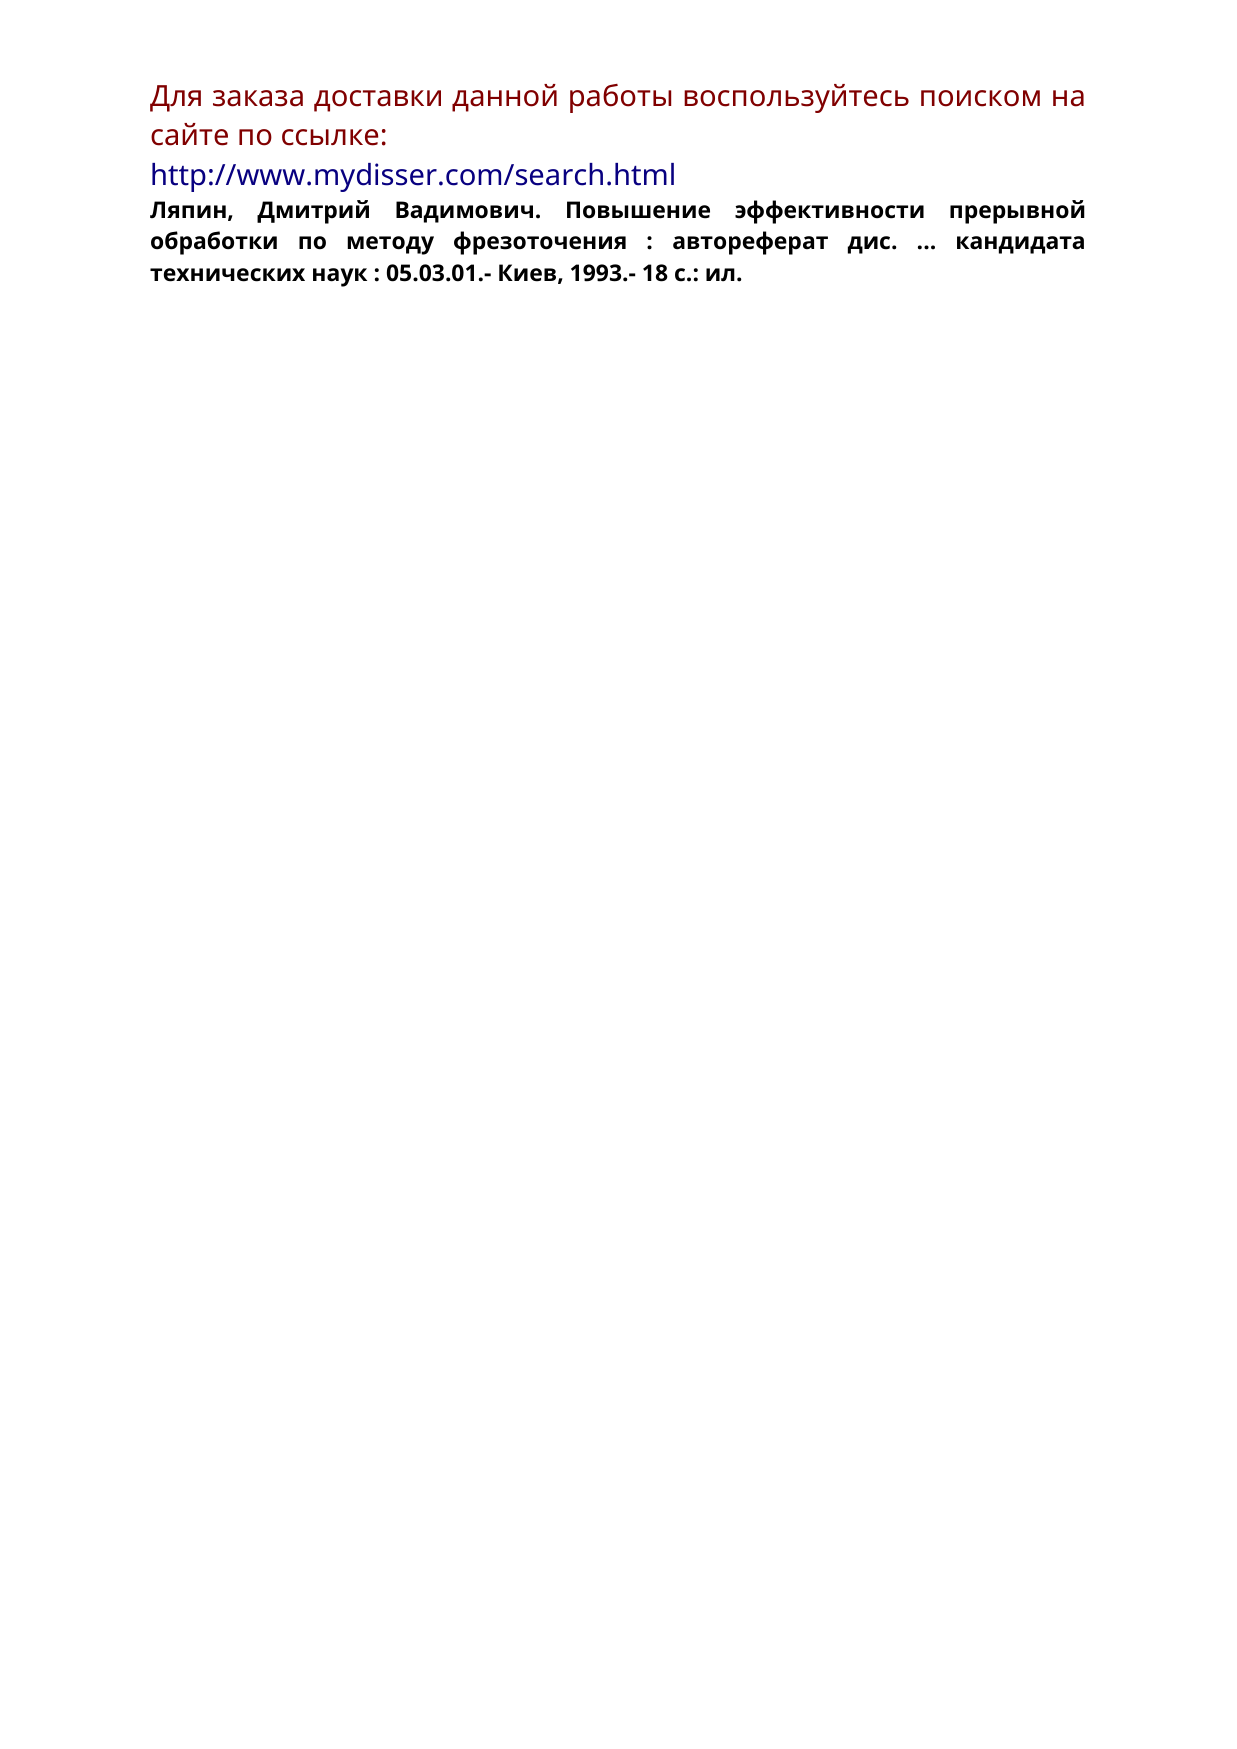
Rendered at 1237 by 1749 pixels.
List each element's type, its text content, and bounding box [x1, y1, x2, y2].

text Ляпин, Дмитрий Вадимович. Повышение эффективности прерывной обработки по методу фрезоточения : автореферат дис. ... кандидата технических наук : 05.03.01.- Киев, 1993.- 18 с.: ил. [150, 194, 1086, 288]
